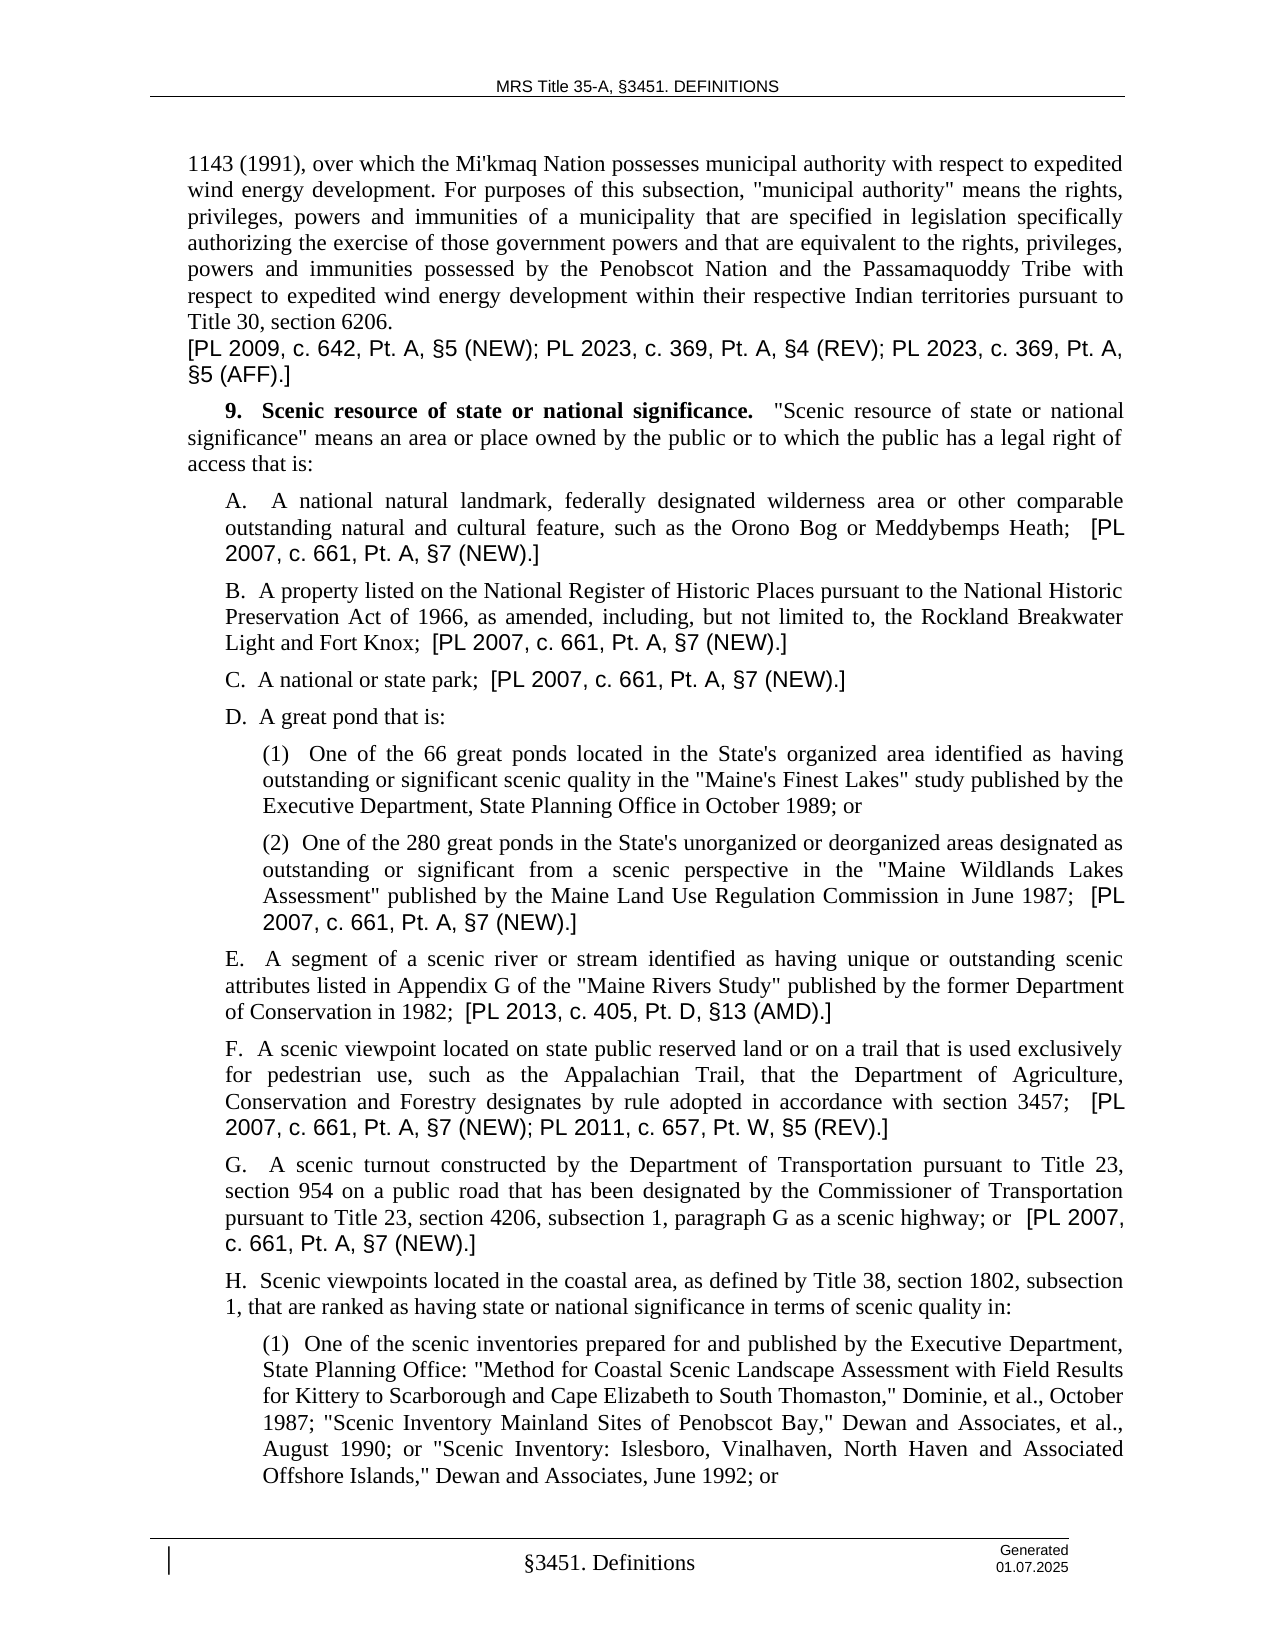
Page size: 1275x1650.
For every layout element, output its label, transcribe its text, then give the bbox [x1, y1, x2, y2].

text (2) One of the 280 great ponds in the State's unorganized or deorganized areas designated as outstanding or significant from a scenic perspective in the "Maine Wildlands Lakes Assessment" published by the Maine Land Use Regulation Commission in June 1987; [PL 2007, c. 661, Pt. A, §7 (NEW).] [262, 829, 1125, 935]
text H. Scenic viewpoints located in the coastal area, as defined by Title 38, section 1802, subsection 1, that are ranked as having state or national significance in terms of scenic quality in: [225, 1267, 1125, 1319]
text D. A great pond that is: [225, 703, 1125, 729]
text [187, 150, 1125, 334]
text (1) One of the scenic inventories prepared for and published by the Executive Department, State Planning Office: "Method for Coastal Scenic Landscape Assessment with Field Results for Kittery to Scarborough and Cape Elizabeth to South Thomaston," Dominie, et al., October 1987; "Scenic Inventory Mainland Sites of Penobscot Bay," Dewan and Associates, et al., August 1990; or "Scenic Inventory: Islesboro, Vinalhaven, North Haven and Associated Offshore Islands," Dewan and Associates, June 1992; or [262, 1330, 1125, 1488]
text 9. Scenic resource of state or national significance. "Scenic resource of state or national significance" means an area or place owned by the public or to which the public has a legal right of access that is: [187, 398, 1125, 477]
text E. A segment of a scenic river or stream identified as having unique or outstanding scenic attributes listed in Appendix G of the "Maine Rivers Study" published by the former Department of Conservation in 1982; [PL 2013, c. 405, Pt. D, §13 (AMD).] [225, 945, 1125, 1024]
text (1) One of the 66 great ponds located in the State's organized area identified as having outstanding or significant scenic quality in the "Maine's Finest Lakes" study published by the Executive Department, State Planning Office in October 1989; or [262, 740, 1125, 819]
text A. A national natural landmark, federally designated wilderness area or other comparable outstanding natural and cultural feature, such as the Orono Bog or Meddybemps Heath; [PL 2007, c. 661, Pt. A, §7 (NEW).] [225, 487, 1125, 566]
text F. A scenic viewpoint located on state public reserved land or on a trail that is used exclusively for pedestrian use, such as the Appalachian Trail, that the Department of Agriculture, Conservation and Forestry designates by rule adopted in accordance with section 3457; [PL 2007, c. 661, Pt. A, §7 (NEW); PL 2011, c. 657, Pt. W, §5 (REV).] [225, 1035, 1125, 1140]
text C. A national or state park; [PL 2007, c. 661, Pt. A, §7 (NEW).] [225, 666, 1125, 693]
text G. A scenic turnout constructed by the Department of Transportation pursuant to Title 23, section 954 on a public road that has been designated by the Commissioner of Transportation pursuant to Title 23, section 4206, subsection 1, paragraph G as a scenic highway; or [PL 2007, c. 661, Pt. A, §7 (NEW).] [225, 1151, 1125, 1256]
text B. A property listed on the National Register of Historic Places pursuant to the National Historic Preservation Act of 1966, as amended, including, but not limited to, the Rockland Breakwater Light and Fort Knox; [PL 2007, c. 661, Pt. A, §7 (NEW).] [225, 577, 1125, 656]
text [PL 2009, c. 642, Pt. A, §5 (NEW); PL 2023, c. 369, Pt. A, §4 (REV); PL 2023, c. 369, Pt. A, §5 (AFF).] [187, 334, 1125, 387]
